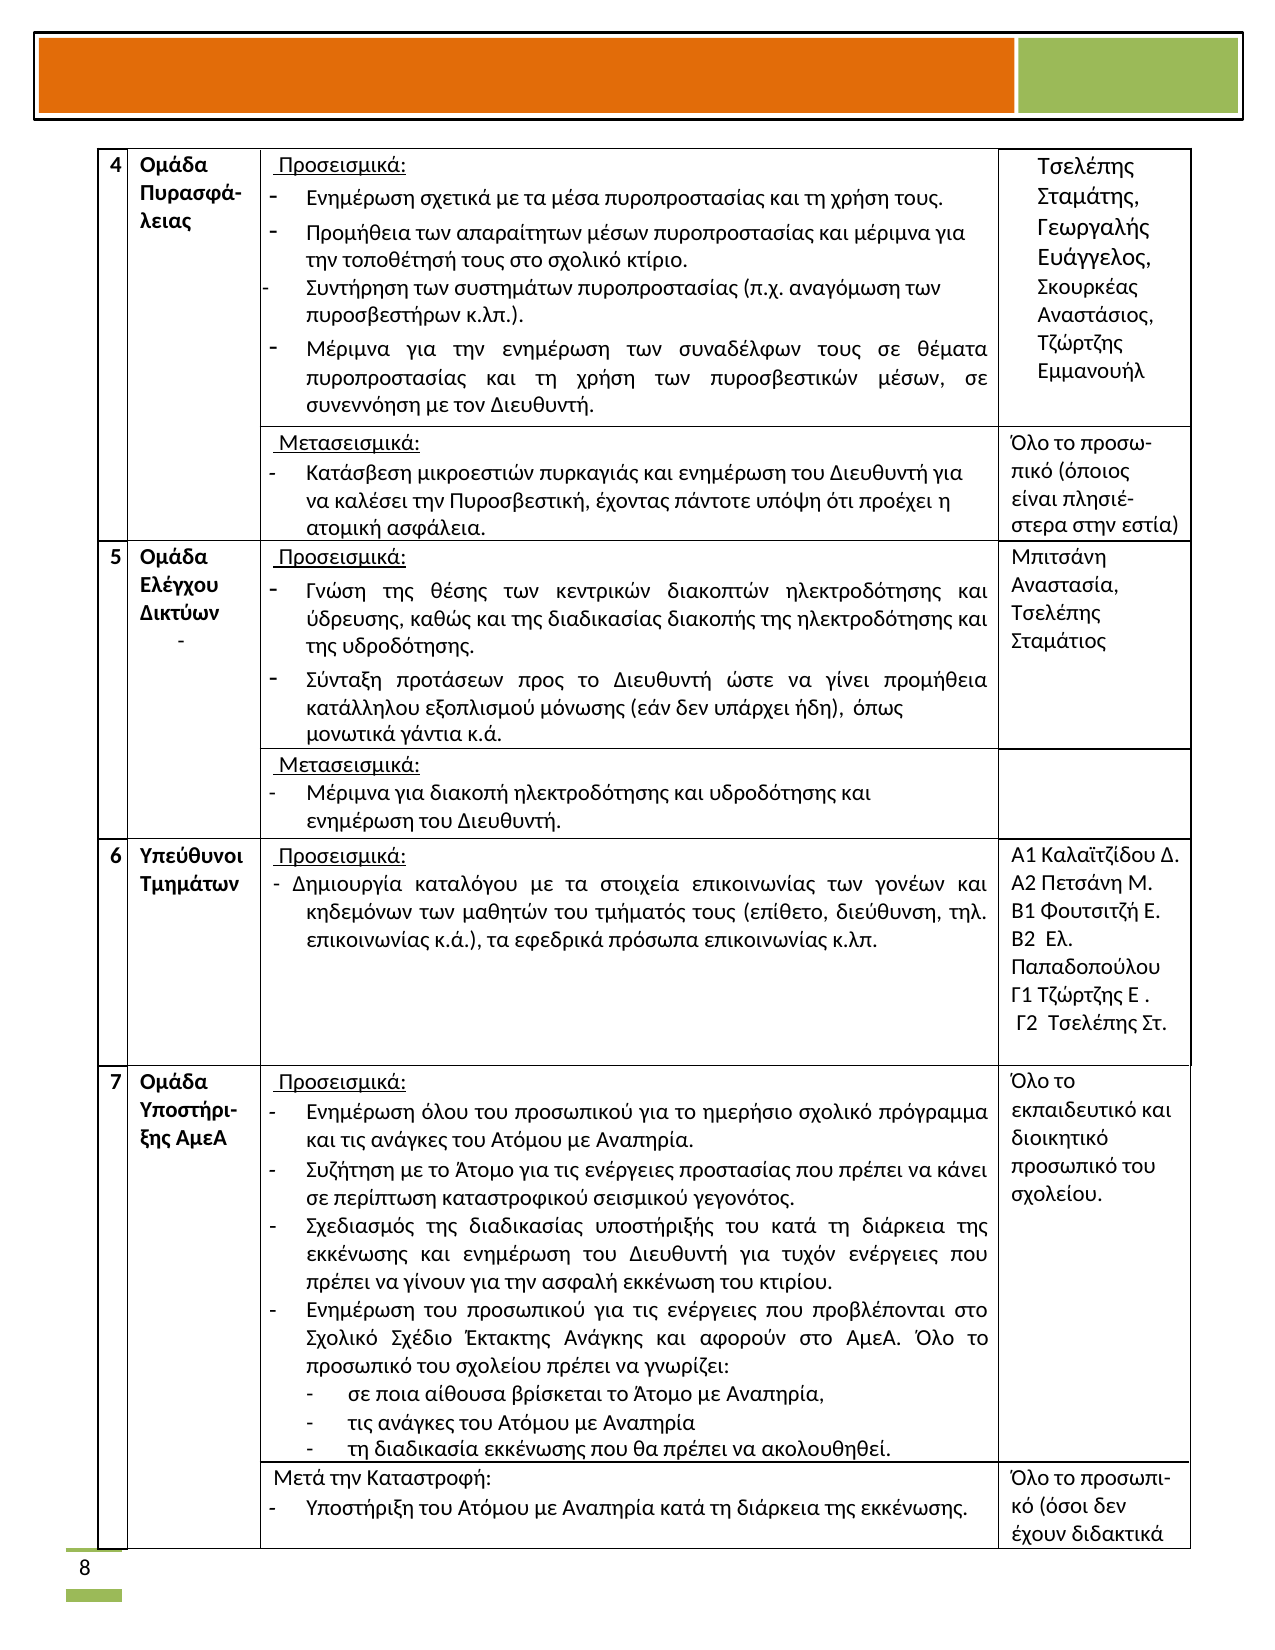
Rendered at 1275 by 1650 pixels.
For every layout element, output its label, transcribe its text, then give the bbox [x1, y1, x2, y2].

table_cell Ομάδα Υποστήρι- ξης ΑμεΑ [128, 1066, 260, 1548]
table_cell [999, 750, 1190, 838]
table_cell Μετασεισμικά: - Κατάσβεση μικροεστιών πυρκαγιάς και ενημέρωση του Διευθυντή για να καλέσει την Πυροσβεστική, έχοντας πάντοτε υπόψη ότι προέχει η ατομική ασφάλεια. [261, 427, 998, 540]
table_cell Μετασεισμικά: - Μέριμνα για διακοπή ηλεκτροδότησης και υδροδότησης και ενημέρωση του Διευθυντή. [261, 749, 998, 838]
table_cell 5 [99, 542, 127, 838]
table_cell Προσεισμικά: Ενημέρωση όλου του προσωπικού για το ημερήσιο σχολικό πρόγραμμα και τις ανάγκες του Ατόμου με Αναπηρία. Συζήτηση με το Άτομο για τις ενέργειες προστασίας που πρέπει να κάνει σε περίπτωση καταστροφικού σεισμικού γεγονότος. Σχεδιασμός της διαδικασίας υποστήριξής του κατά τη διάρκεια της εκκένωσης και ενημέρωση του Διευθυντή για τυχόν ενέργειες που πρέπει να γίνουν για την ασφαλή εκκένωση του κτιρίου. Ενημέρωση του προσωπικού για τις ενέργειες που προβλέπονται στο Σχολικό Σχέδιο Έκτακτης Ανάγκης και αφορούν στο ΑμεΑ. Όλο το προσωπικό του σχολείου πρέπει να γνωρίζει: σε ποια αίθουσα βρίσκεται το Άτομο με Αναπηρία, τις ανάγκες του Ατόμου με Αναπηρία τη διαδικασία εκκένωσης που θα πρέπει να ακολουθηθεί. [261, 1066, 998, 1461]
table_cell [261, 1463, 998, 1548]
table_cell A1 Καλαϊτζίδου Δ. Α2 Πετσάνη Μ. Β1 Φουτσιτζή Ε. Β2 Ελ. Παπαδοπούλου Γ1 Τζώρτζης Ε . Γ2 Τσελέπης Στ. [999, 840, 1190, 1064]
table_cell 7 [99, 1067, 127, 1548]
table_cell Ομάδα Ελέγχου Δικτύων - [128, 541, 260, 838]
table_header Προσεισμικά: Ενημέρωση σχετικά με τα μέσα πυροπροστασίας και τη χρήση τους. Προμήθεια των απαραίτητων μέσων πυροπροστασίας και μέριμνα για την τοποθέτησή τους στο σχολικό κτίριο. Συντήρηση των συστημάτων πυροπροστασίας (π.χ. αναγόμωση των πυροσβεστήρων κ.λπ.). Μέριμνα για την ενημέρωση των συναδέλφων τους σε θέματα πυροπροστασίας και τη χρήση των πυροσβεστικών μέσων, σε συνεννόηση με τον Διευθυντή. [261, 149, 998, 426]
table_header 4 [99, 150, 127, 540]
table_cell Όλο το εκπαιδευτικό και διοικητικό προσωπικό του σχολείου. [999, 1065, 1190, 1461]
table_cell 6 [99, 840, 127, 1064]
table_cell Προσεισμικά: Γνώση της θέσης των κεντρικών διακοπτών ηλεκτροδότησης και ύδρευσης, καθώς και της διαδικασίας διακοπής της ηλεκτροδότησης και της υδροδότησης. Σύνταξη προτάσεων προς το Διευθυντή ώστε να γίνει προμήθεια κατάλληλου εξοπλισμού μόνωσης (εάν δεν υπάρχει ήδη), όπως μονωτικά γάντια κ.ά. [261, 541, 998, 748]
table_cell Όλο το προσω- πικό (όποιος είναι πλησιέ- στερα στην εστία) [999, 427, 1190, 540]
table_header Ομάδα Πυρασφά- λειας [128, 149, 260, 540]
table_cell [999, 1461, 1190, 1548]
table_cell Υπεύθυνοι Τμημάτων [128, 839, 260, 1064]
table_cell Μπιτσάνη Αναστασία, Τσελέπης Σταμάτιος [999, 542, 1190, 748]
table_header Τσελέπης Σταμάτης, Γεωργαλής Ευάγγελος, Σκουρκέας Αναστάσιος, Τζώρτζης Εμμανουήλ [999, 150, 1190, 426]
table_cell Προσεισμικά: - Δημιουργία καταλόγου με τα στοιχεία επικοινωνίας των γονέων και κηδεμόνων των μαθητών του τμήματός τους (επίθετο, διεύθυνση, τηλ. επικοινωνίας κ.ά.), τα εφεδρικά πρόσωπα επικοινωνίας κ.λπ. [261, 839, 998, 1064]
